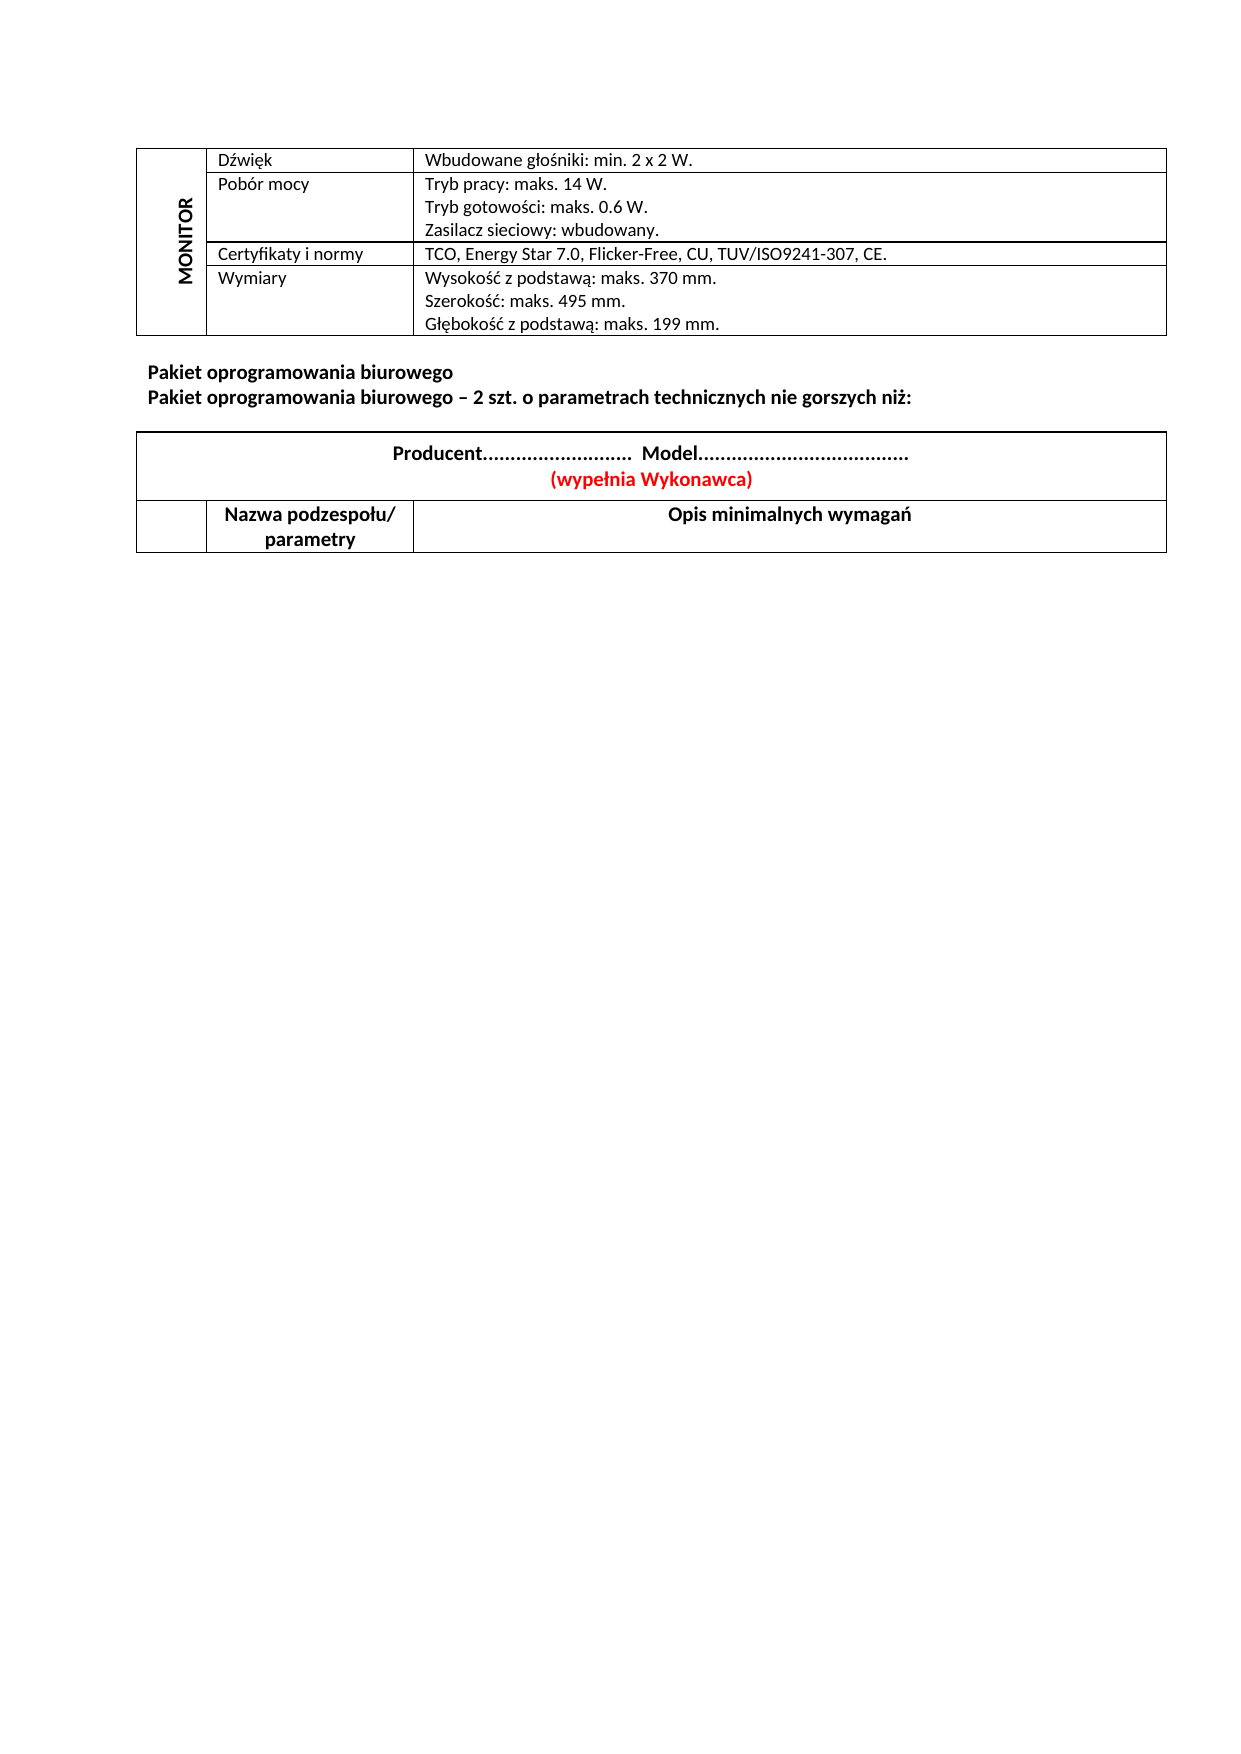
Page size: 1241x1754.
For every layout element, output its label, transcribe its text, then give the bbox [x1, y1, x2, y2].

text Pakiet oprogramowania biurowego – 2 szt. o parametrach technicznych nie gorszych niż: [148, 384, 1093, 410]
table_cell Opis minimalnych wymagań [414, 501, 1166, 552]
table_cell Pobór mocy [207, 173, 413, 241]
table_cell Certyfikaty i normy [207, 243, 413, 265]
table_cell Wymiary [207, 266, 413, 335]
table_cell Tryb pracy: maks. 14 W. Tryb gotowości: maks. 0.6 W. Zasilacz sieciowy: wbudowany. [414, 173, 1166, 241]
table_cell TCO, Energy Star 7.0, Flicker-Free, CU, TUV/ISO9241-307, CE. [414, 243, 1166, 265]
table_cell Dźwięk [207, 149, 413, 172]
text Pakiet oprogramowania biurowego [148, 359, 1093, 384]
table_cell Nazwa podzespołu/ parametry [207, 501, 413, 552]
table_cell [137, 501, 206, 552]
table_cell Wysokość z podstawą: maks. 370 mm. Szerokość: maks. 495 mm. Głębokość z podstawą: maks. 199 mm. [414, 266, 1166, 335]
table_header Producent........................... Model...................................... (wypełnia Wykonawca) [137, 433, 1166, 500]
table_cell Wbudowane głośniki: min. 2 x 2 W. [414, 149, 1166, 172]
